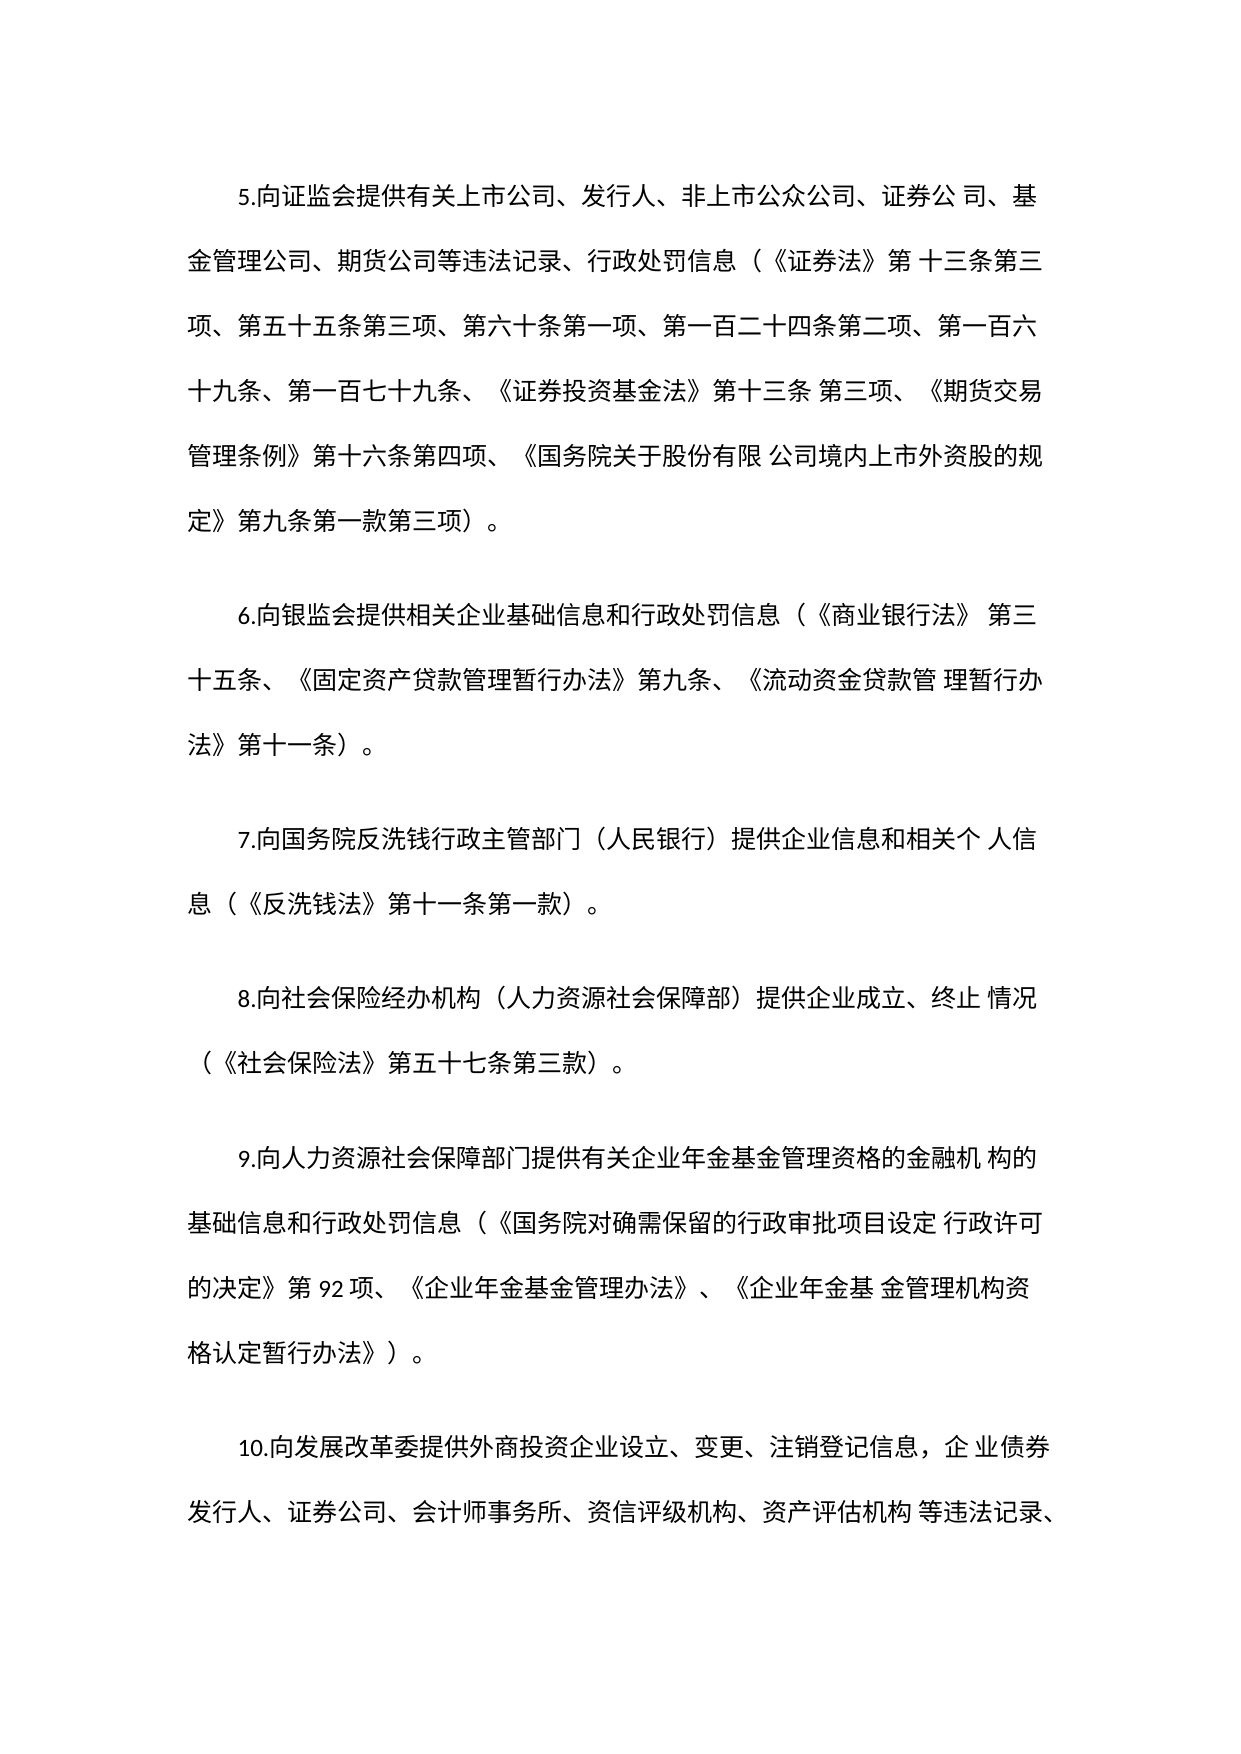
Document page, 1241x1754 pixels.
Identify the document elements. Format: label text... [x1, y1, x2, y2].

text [187, 1413, 1053, 1543]
text 5.向证监会提供有关上市公司、发行人、非上市公众公司、证券公 司、基金管理公司、期货公司等违法记录、行政处罚信息（《证券法》第 十三条第三项、第五十五条第三项、第六十条第一项、第一百二十四条第二项、第一百六十九条、第一百七十九条、《证券投资基金法》第十三条 第三项、《期货交易管理条例》第十六条第四项、《国务院关于股份有限 公司境内上市外资股的规定》第九条第一款第三项）。 [187, 162, 1053, 552]
text 8.向社会保险经办机构（人力资源社会保障部）提供企业成立、终止 情况（《社会保险法》第五十七条第三款）。 [187, 964, 1053, 1094]
text 6.向银监会提供相关企业基础信息和行政处罚信息（《商业银行法》 第三十五条、《固定资产贷款管理暂行办法》第九条、《流动资金贷款管 理暂行办法》第十一条）。 [187, 581, 1053, 776]
text 7.向国务院反洗钱行政主管部门（人民银行）提供企业信息和相关个 人信息（《反洗钱法》第十一条第一款）。 [187, 805, 1053, 935]
text 9.向人力资源社会保障部门提供有关企业年金基金管理资格的金融机 构的基础信息和行政处罚信息（《国务院对确需保留的行政审批项目设定 行政许可的决定》第 92 项、《企业年金基金管理办法》、《企业年金基 金管理机构资格认定暂行办法》）。 [187, 1124, 1053, 1384]
